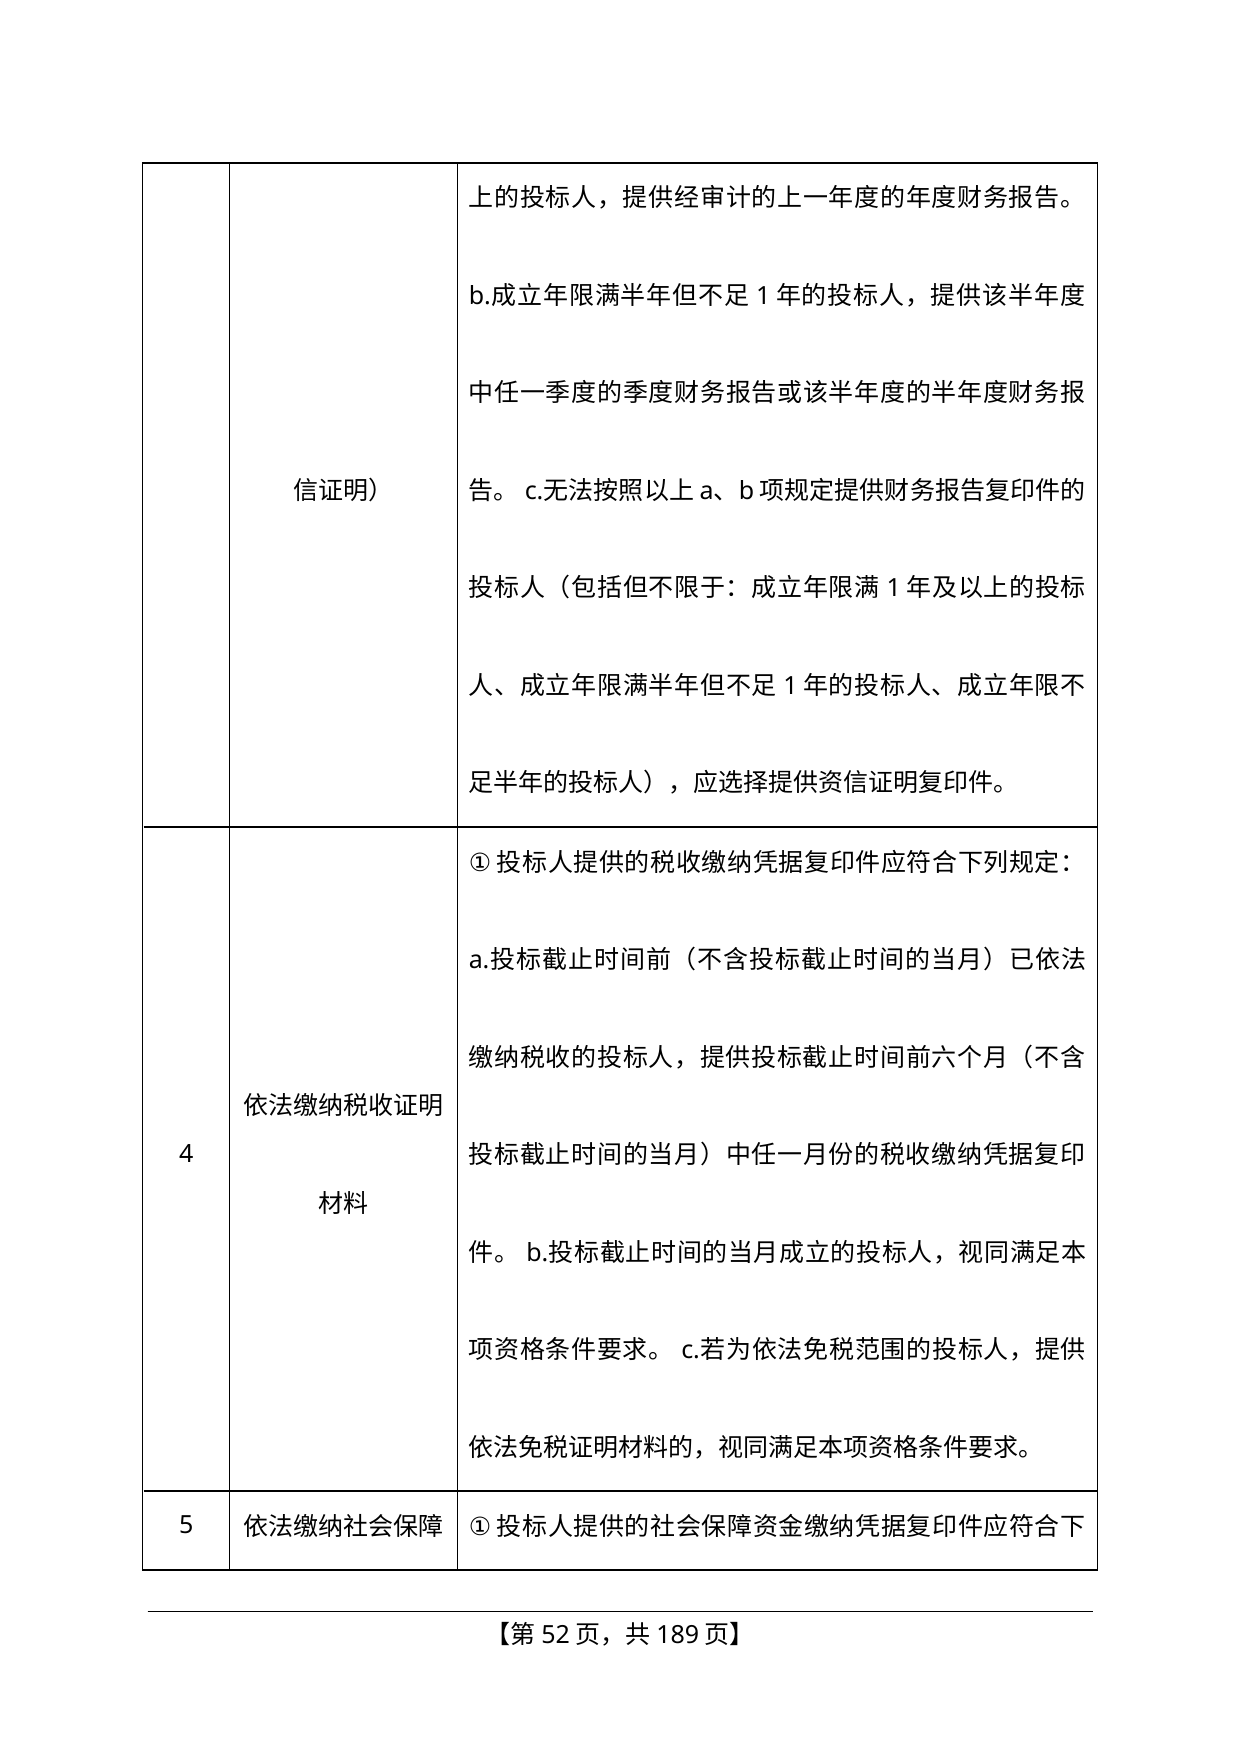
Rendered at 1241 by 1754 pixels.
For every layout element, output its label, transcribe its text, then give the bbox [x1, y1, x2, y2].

table_cell 依法缴纳税收证明材料 [230, 828, 457, 1490]
table_cell ①投标人提供的税收缴纳凭据复印件应符合下列规定： a.投标截止时间前（不含投标截止时间的当月）已依法缴纳税收的投标人，提供投标截止时间前六个月（不含投标截止时间的当月）中任一月份的税收缴纳凭据复印件。 b.投标截止时间的当月成立的投标人，视同满足本项资格条件要求。 c.若为依法免税范围的投标人，提供依法免税证明材料的，视同满足本项资格条件要求。 [458, 828, 1097, 1490]
table_cell 5 [143, 1491, 229, 1569]
table_cell 3 [143, 164, 229, 826]
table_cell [458, 1492, 1097, 1569]
table_cell 4 [143, 827, 229, 1490]
table_cell 依法缴纳社会保障资金证明材料 [230, 1492, 457, 1569]
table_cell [458, 164, 1097, 826]
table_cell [230, 164, 457, 826]
